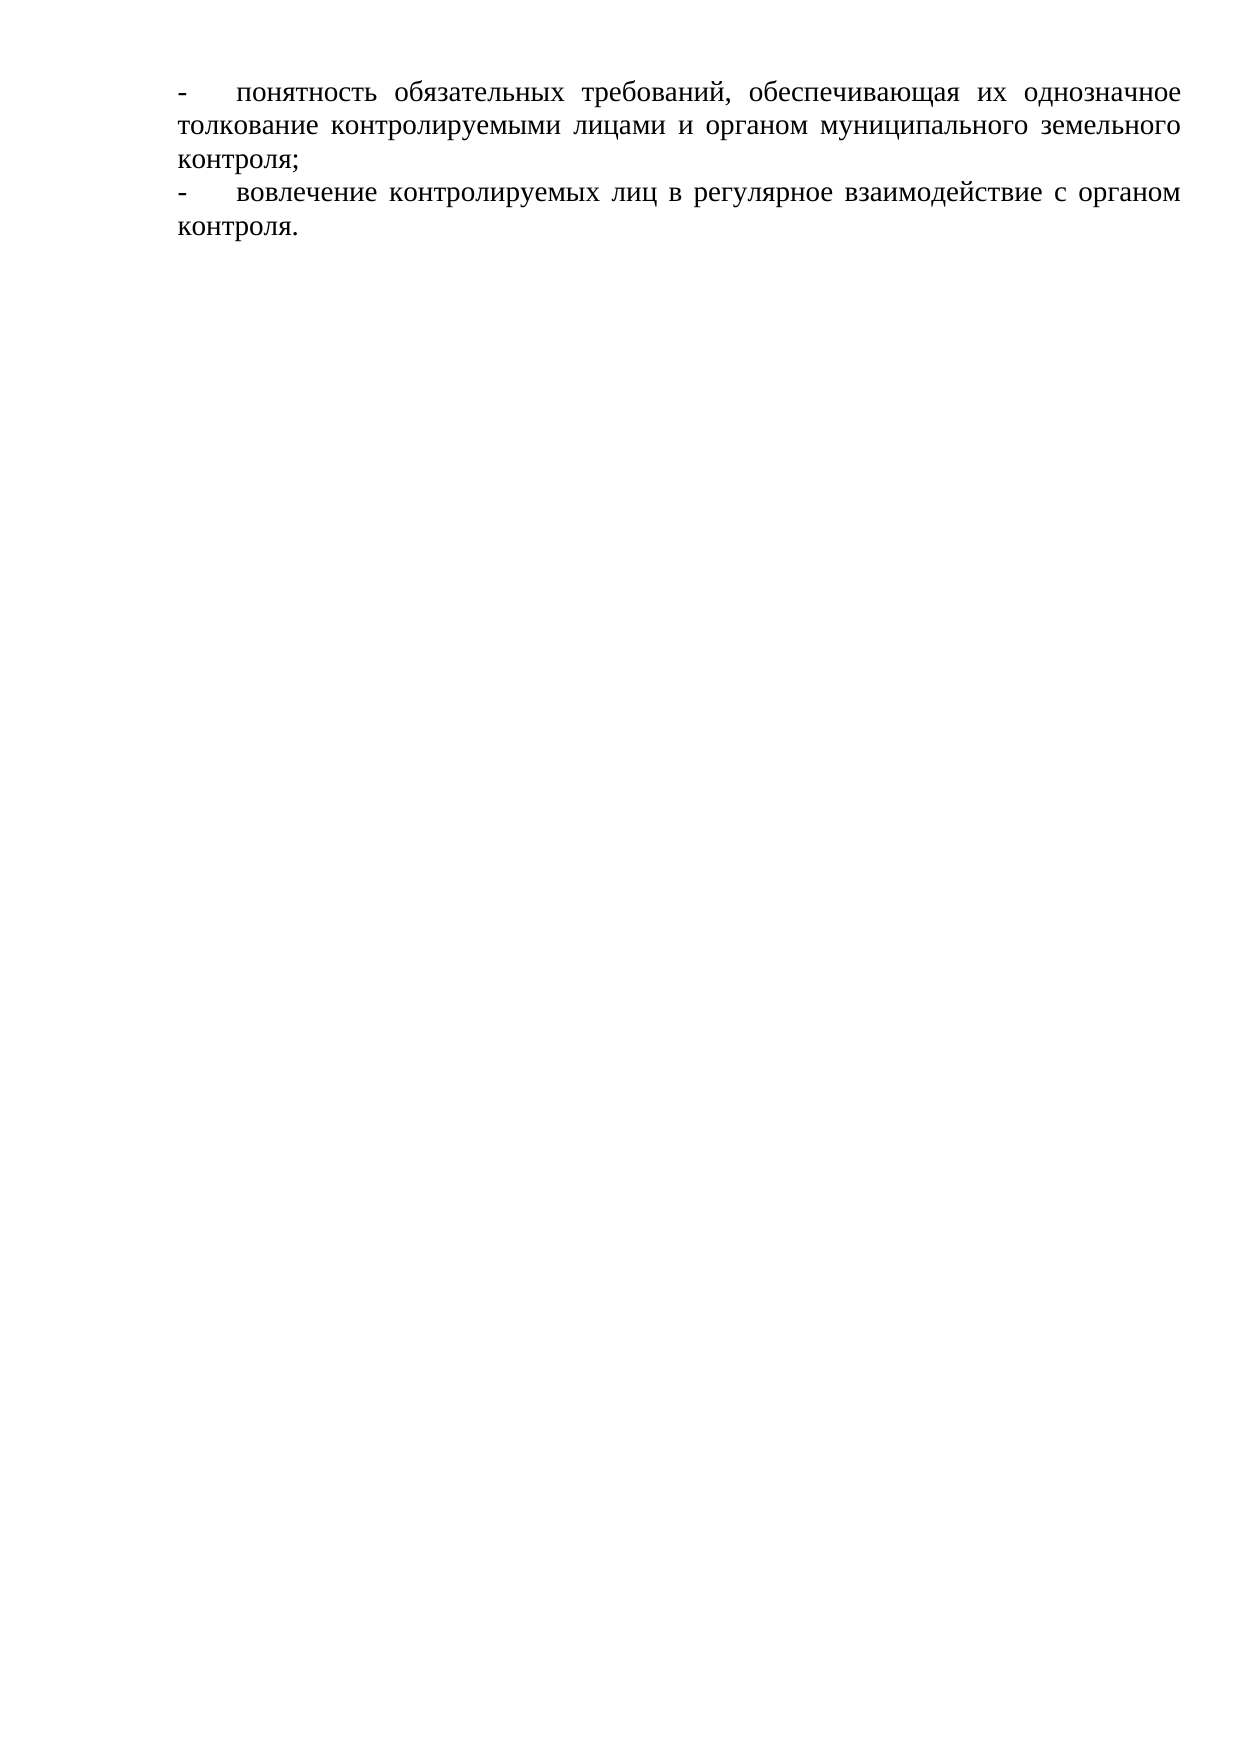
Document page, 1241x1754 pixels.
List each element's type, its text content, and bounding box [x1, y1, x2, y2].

list понятность обязательных требований, обеспечивающая их однозначное толкование контролируемыми лицами и органом муниципального земельного контроля; [177, 74, 1181, 174]
list вовлечение контролируемых лиц в регулярное взаимодействие с органом контроля. [177, 174, 1181, 242]
